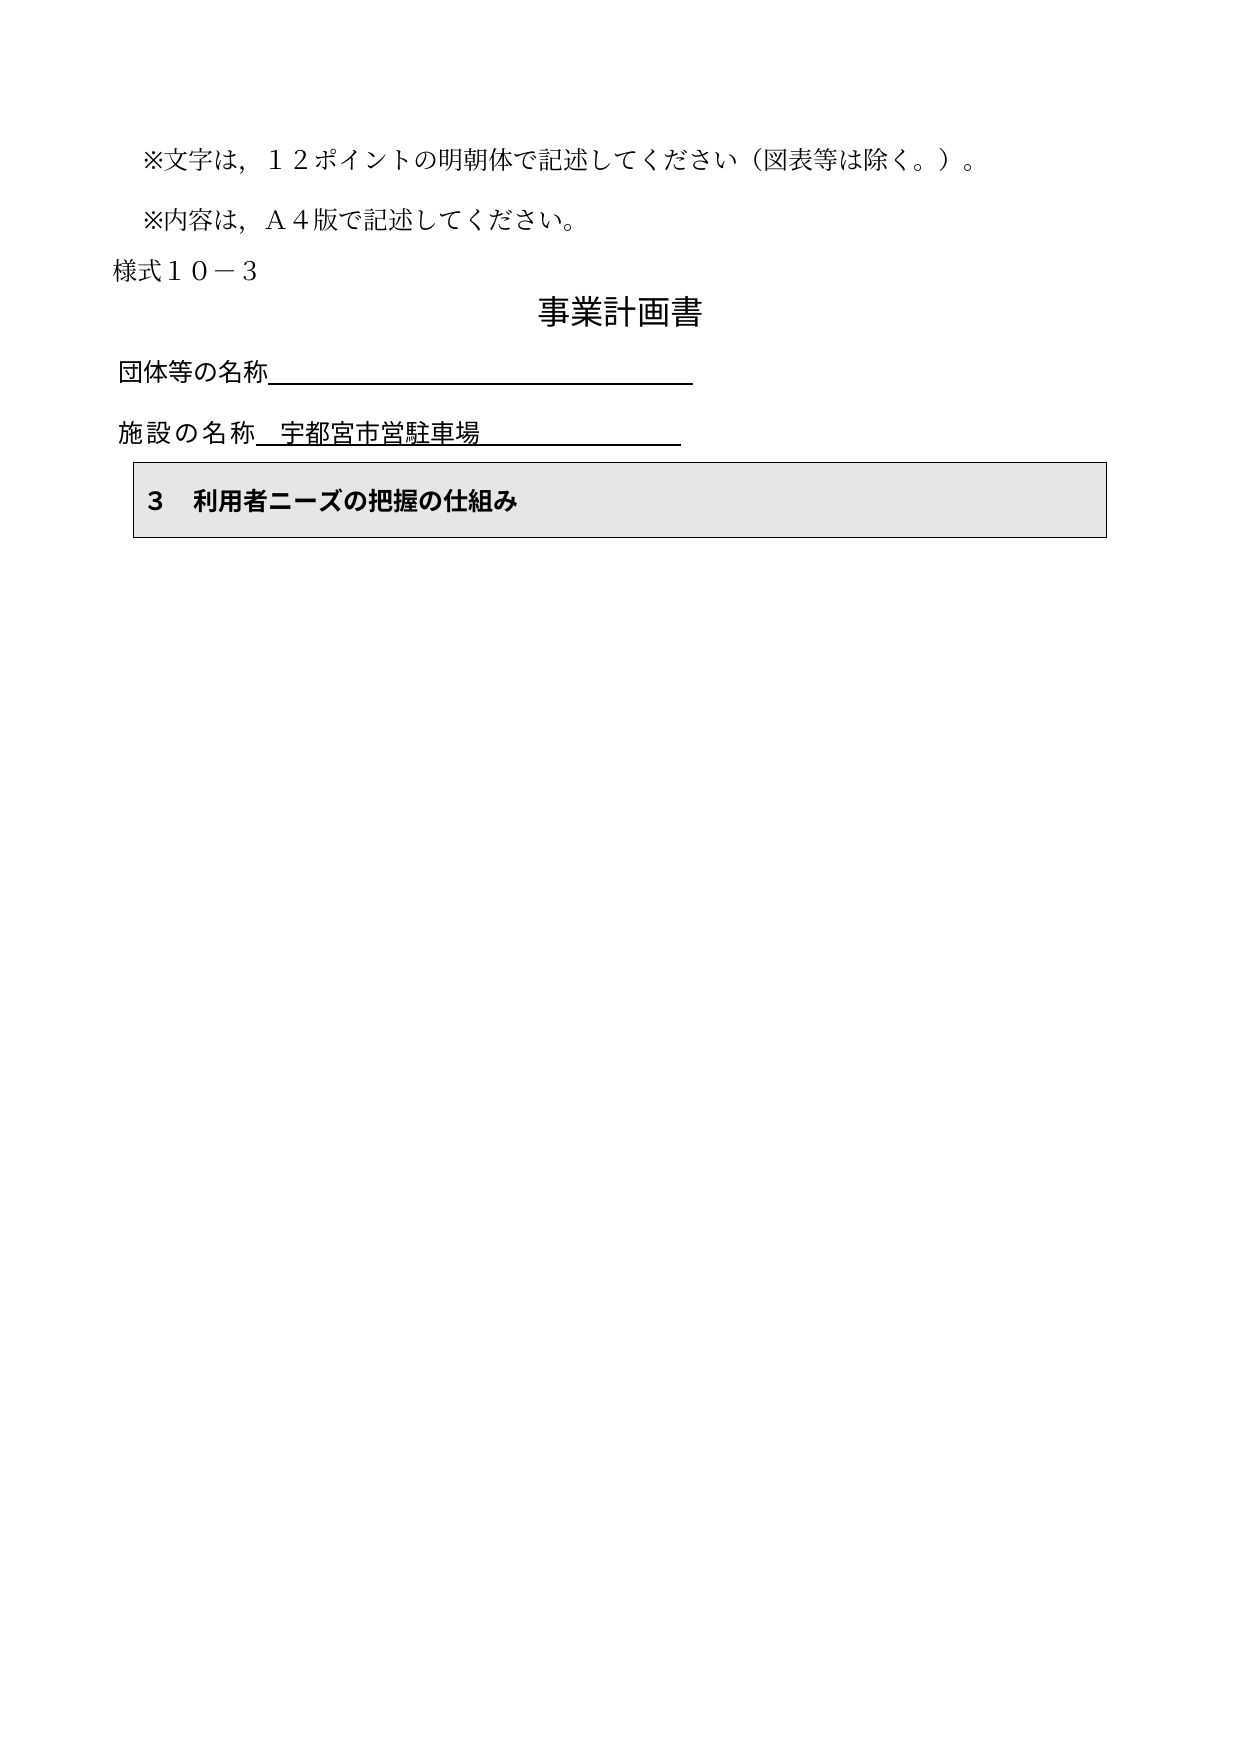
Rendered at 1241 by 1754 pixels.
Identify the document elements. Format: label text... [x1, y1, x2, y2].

table_header ３ 利用者ニーズの把握の仕組み [134, 463, 1106, 537]
text 団体等の名称 [118, 340, 1122, 401]
text 事業計画書 [118, 280, 1122, 340]
text 施設の名称 宇都宮市営駐車場 [118, 401, 1122, 462]
text ※文字は，１２ポイントの明朝体で記述してください（図表等は除く。）。 [118, 128, 1122, 189]
text ※内容は，Ａ４版で記述してください。 [118, 189, 1122, 249]
